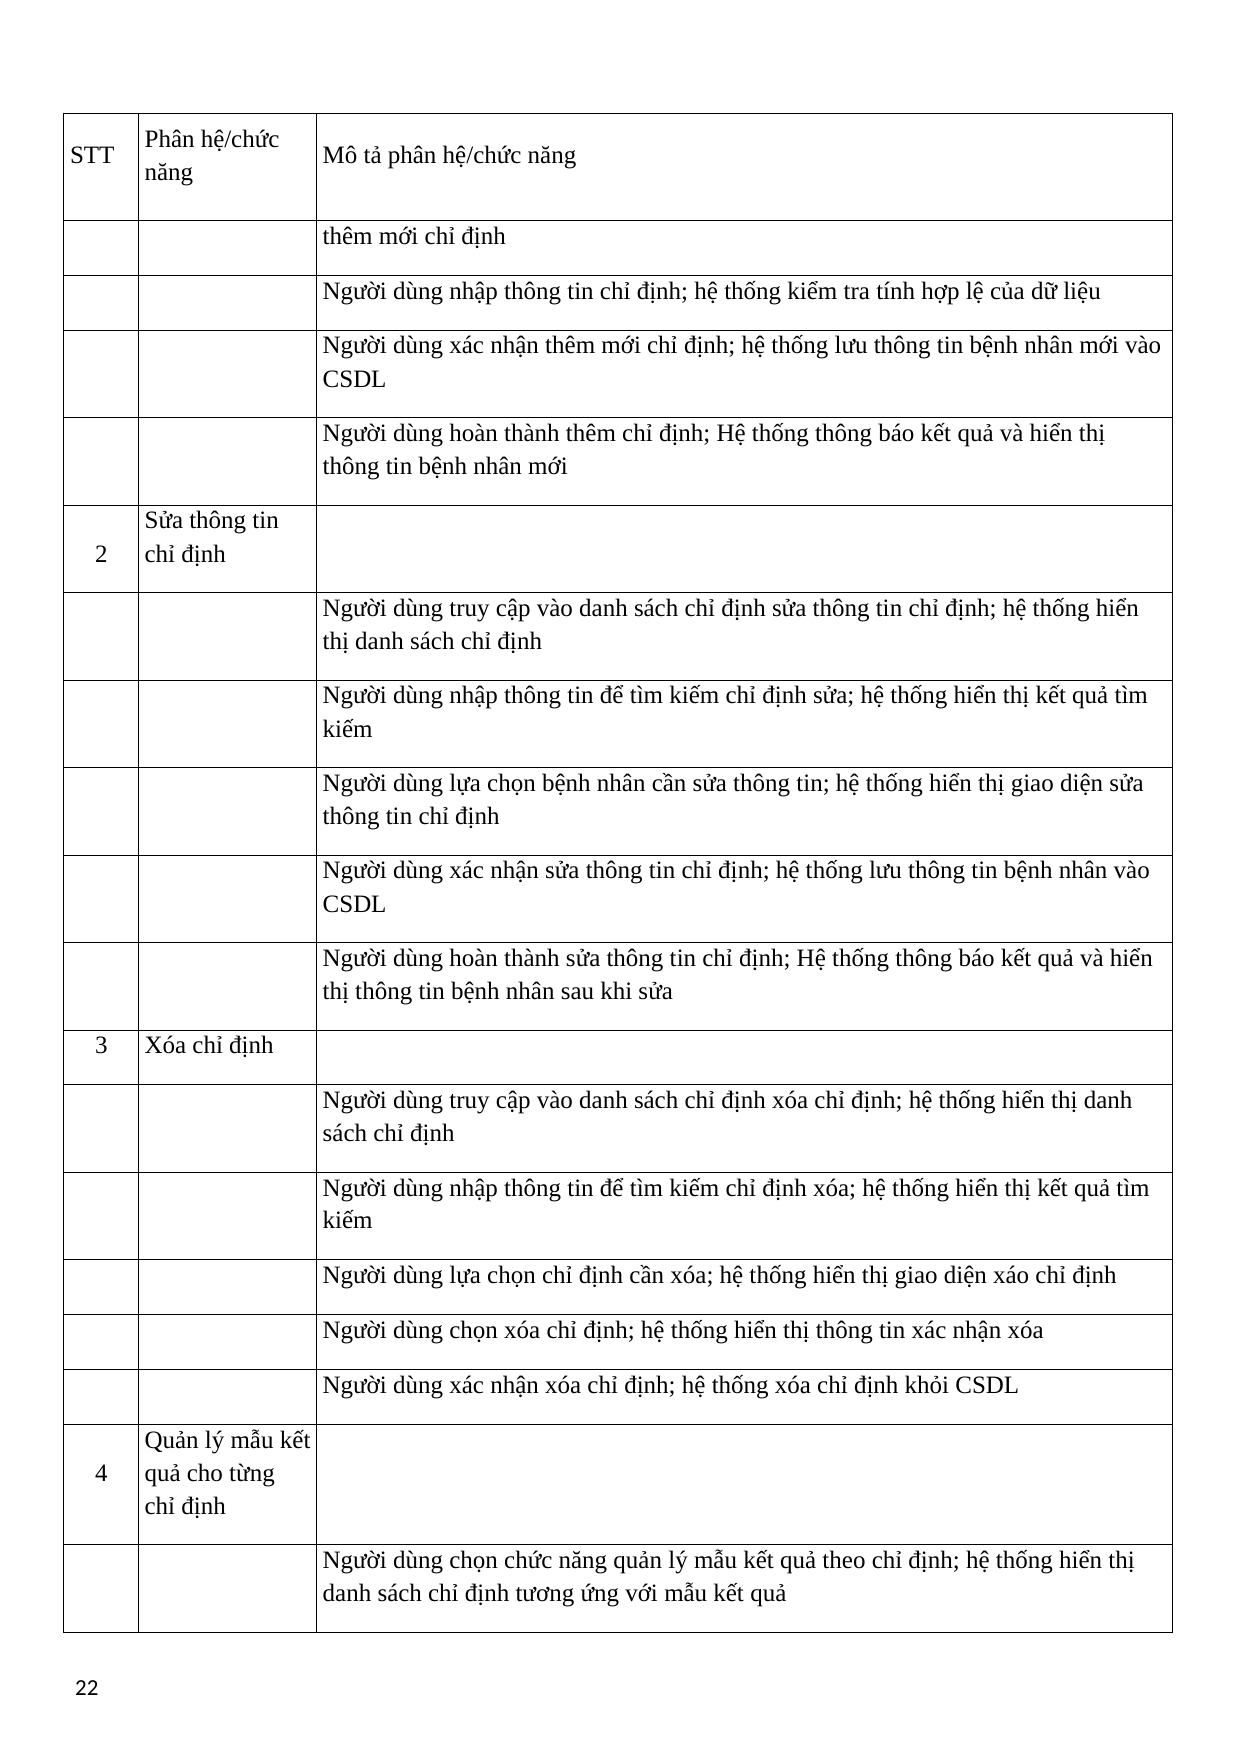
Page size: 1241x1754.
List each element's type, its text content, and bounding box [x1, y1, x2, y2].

table_cell [64, 331, 138, 417]
table_cell Người dùng chọn xóa chỉ định; hệ thống hiển thị thông tin xác nhận xóa [317, 1315, 1172, 1369]
table_header Phân hệ/chức năng [139, 114, 316, 220]
table_cell [64, 1370, 138, 1424]
table_cell [317, 1031, 1172, 1084]
table_cell [139, 1260, 316, 1314]
table_cell [64, 1315, 138, 1369]
table_cell [317, 1425, 1172, 1544]
table_cell [139, 593, 316, 679]
table_cell [64, 593, 138, 679]
table_cell [64, 276, 138, 329]
table_cell [139, 1173, 316, 1259]
table_cell [64, 221, 138, 275]
table_cell [64, 1545, 138, 1632]
table_cell [64, 1173, 138, 1259]
table_cell [64, 943, 138, 1029]
table_cell Người dùng lựa chọn bệnh nhân cần sửa thông tin; hệ thống hiển thị giao diện sửa thông tin chỉ định [317, 768, 1172, 854]
table_cell [139, 1315, 316, 1369]
table_cell Người dùng nhập thông tin để tìm kiếm chỉ định sửa; hệ thống hiển thị kết quả tìm kiếm [317, 681, 1172, 767]
table_cell [139, 856, 316, 942]
table_cell [139, 943, 316, 1029]
table_cell Người dùng lựa chọn chỉ định cần xóa; hệ thống hiển thị giao diện xáo chỉ định [317, 1260, 1172, 1314]
table_cell [64, 856, 138, 942]
table_cell 3 [64, 1031, 138, 1084]
table_cell Người dùng xác nhận thêm mới chỉ định; hệ thống lưu thông tin bệnh nhân mới vào CSDL [317, 331, 1172, 417]
table_cell [64, 681, 138, 767]
table_cell Xóa chỉ định [139, 1031, 316, 1084]
table_cell [139, 221, 316, 275]
table_cell Sửa thông tin chỉ định [139, 506, 316, 592]
table_cell [139, 768, 316, 854]
table_cell [139, 681, 316, 767]
table_header Mô tả phân hệ/chức năng [317, 114, 1172, 220]
table_cell [64, 1260, 138, 1314]
table_cell Người dùng nhập thông tin để tìm kiếm chỉ định xóa; hệ thống hiển thị kết quả tìm kiếm [317, 1173, 1172, 1259]
table_cell Người dùng truy cập vào danh sách chỉ định sửa thông tin chỉ định; hệ thống hiển thị danh sách chỉ định [317, 593, 1172, 679]
table_cell Người dùng xác nhận sửa thông tin chỉ định; hệ thống lưu thông tin bệnh nhân vào CSDL [317, 856, 1172, 942]
table_cell [317, 506, 1172, 592]
table_cell [139, 276, 316, 329]
table_cell Người dùng hoàn thành sửa thông tin chỉ định; Hệ thống thông báo kết quả và hiển thị thông tin bệnh nhân sau khi sửa [317, 943, 1172, 1029]
table_cell Người dùng chọn chức năng quản lý mẫu kết quả theo chỉ định; hệ thống hiển thị danh sách chỉ định tương ứng với mẫu kết quả [317, 1545, 1172, 1632]
table_cell [139, 1370, 316, 1424]
table_cell Người dùng truy cập vào danh sách chỉ định xóa chỉ định; hệ thống hiển thị danh sách chỉ định [317, 1085, 1172, 1172]
table_cell [64, 768, 138, 854]
table_cell [64, 1085, 138, 1172]
table_cell 4 [64, 1425, 138, 1544]
table_cell [139, 418, 316, 504]
table_cell Người dùng xác nhận xóa chỉ định; hệ thống xóa chỉ định khỏi CSDL [317, 1370, 1172, 1424]
table_cell [139, 1545, 316, 1632]
table_cell Người dùng hoàn thành thêm chỉ định; Hệ thống thông báo kết quả và hiển thị thông tin bệnh nhân mới [317, 418, 1172, 504]
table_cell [317, 221, 1172, 275]
table_header STT [64, 114, 138, 220]
table_cell [139, 1085, 316, 1172]
table_cell 2 [64, 506, 138, 592]
table_cell [64, 418, 138, 504]
table_cell Người dùng nhập thông tin chỉ định; hệ thống kiểm tra tính hợp lệ của dữ liệu [317, 276, 1172, 329]
table_cell Quản lý mẫu kết quả cho từng chỉ định [139, 1425, 316, 1544]
table_cell [139, 331, 316, 417]
